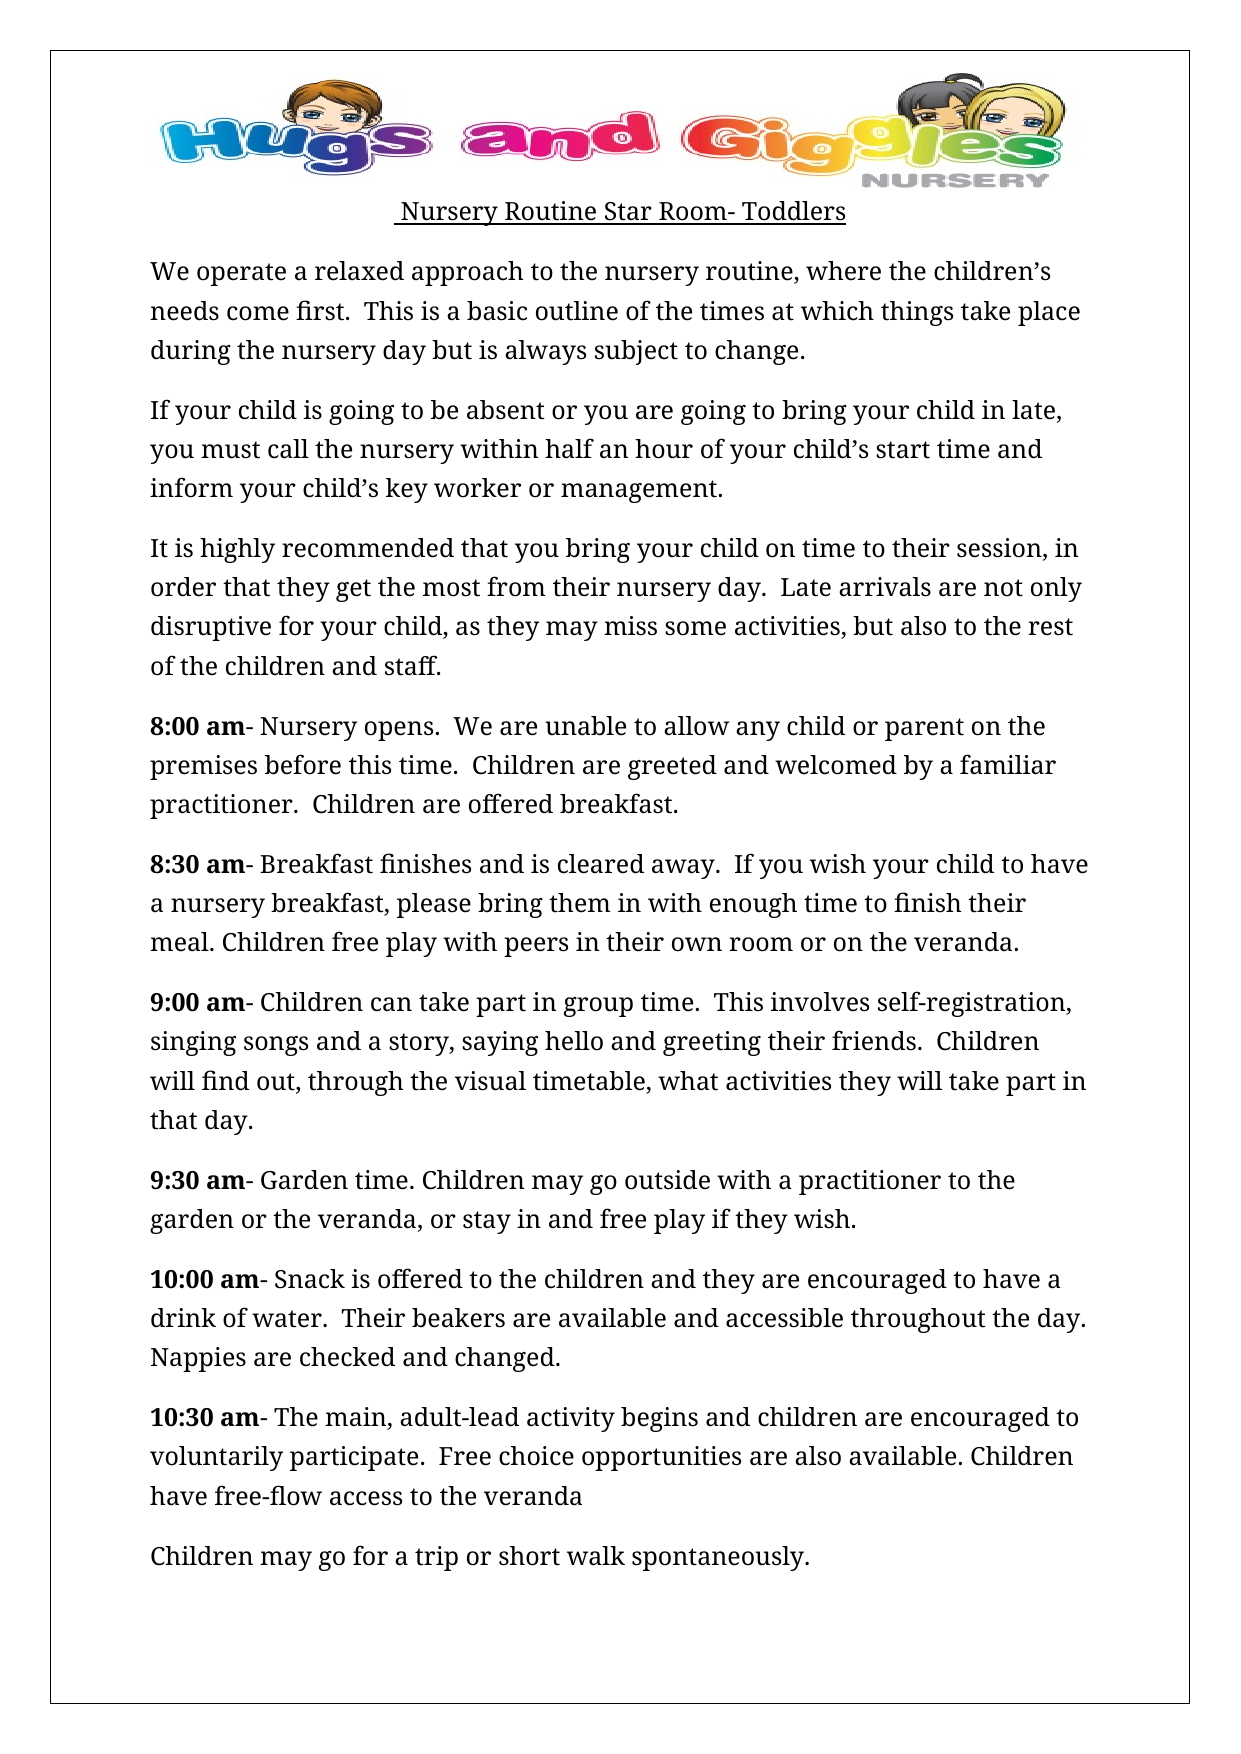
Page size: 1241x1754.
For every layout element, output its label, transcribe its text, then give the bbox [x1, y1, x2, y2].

text Nursery Routine Star Room- Toddlers [150, 194, 1090, 228]
text 9:30 am- Garden time. Children may go outside with a practitioner to the garden or the veranda, or stay in and free play if they wish. [150, 1162, 1090, 1236]
text Children may go for a trip or short walk spontaneously. [150, 1538, 1090, 1572]
text We operate a relaxed approach to the nursery routine, where the children’s needs come first. This is a basic outline of the times at which things take place during the nursery day but is always subject to change. [150, 254, 1090, 366]
text 10:00 am- Snack is offered to the children and they are encouraged to have a drink of water. Their beakers are available and accessible throughout the day. Nappies are checked and changed. [150, 1262, 1090, 1374]
text 8:00 am- Nursery opens. We are unable to allow any child or parent on the premises before this time. Children are greeted and welcomed by a familiar practitioner. Children are offered breakfast. [150, 708, 1090, 821]
text 9:00 am- Children can take part in group time. This involves self-registration, singing songs and a story, saying hello and greeting their friends. Children will find out, through the visual timetable, what activities they will take part in that day. [150, 985, 1090, 1136]
picture [150, 73, 1089, 194]
text 8:30 am- Breakfast finishes and is cleared away. If you wish your child to have a nursery breakfast, please bring them in with enough time to finish their meal. Children free play with peers in their own room or on the veranda. [150, 847, 1090, 959]
text 10:30 am- The main, adult-lead activity begins and children are encouraged to voluntarily participate. Free choice opportunities are also available. Children have free-flow access to the veranda [150, 1400, 1090, 1512]
text If your child is going to be absent or you are going to bring your child in late, you must call the nursery within half an hour of your child’s start time and inform your child’s key worker or management. [150, 392, 1090, 505]
text It is highly recommended that you bring your child on time to their session, in order that they get the most from their nursery day. Late arrivals are not only disruptive for your child, as they may miss some activities, but also to the rest of the children and staff. [150, 531, 1090, 682]
